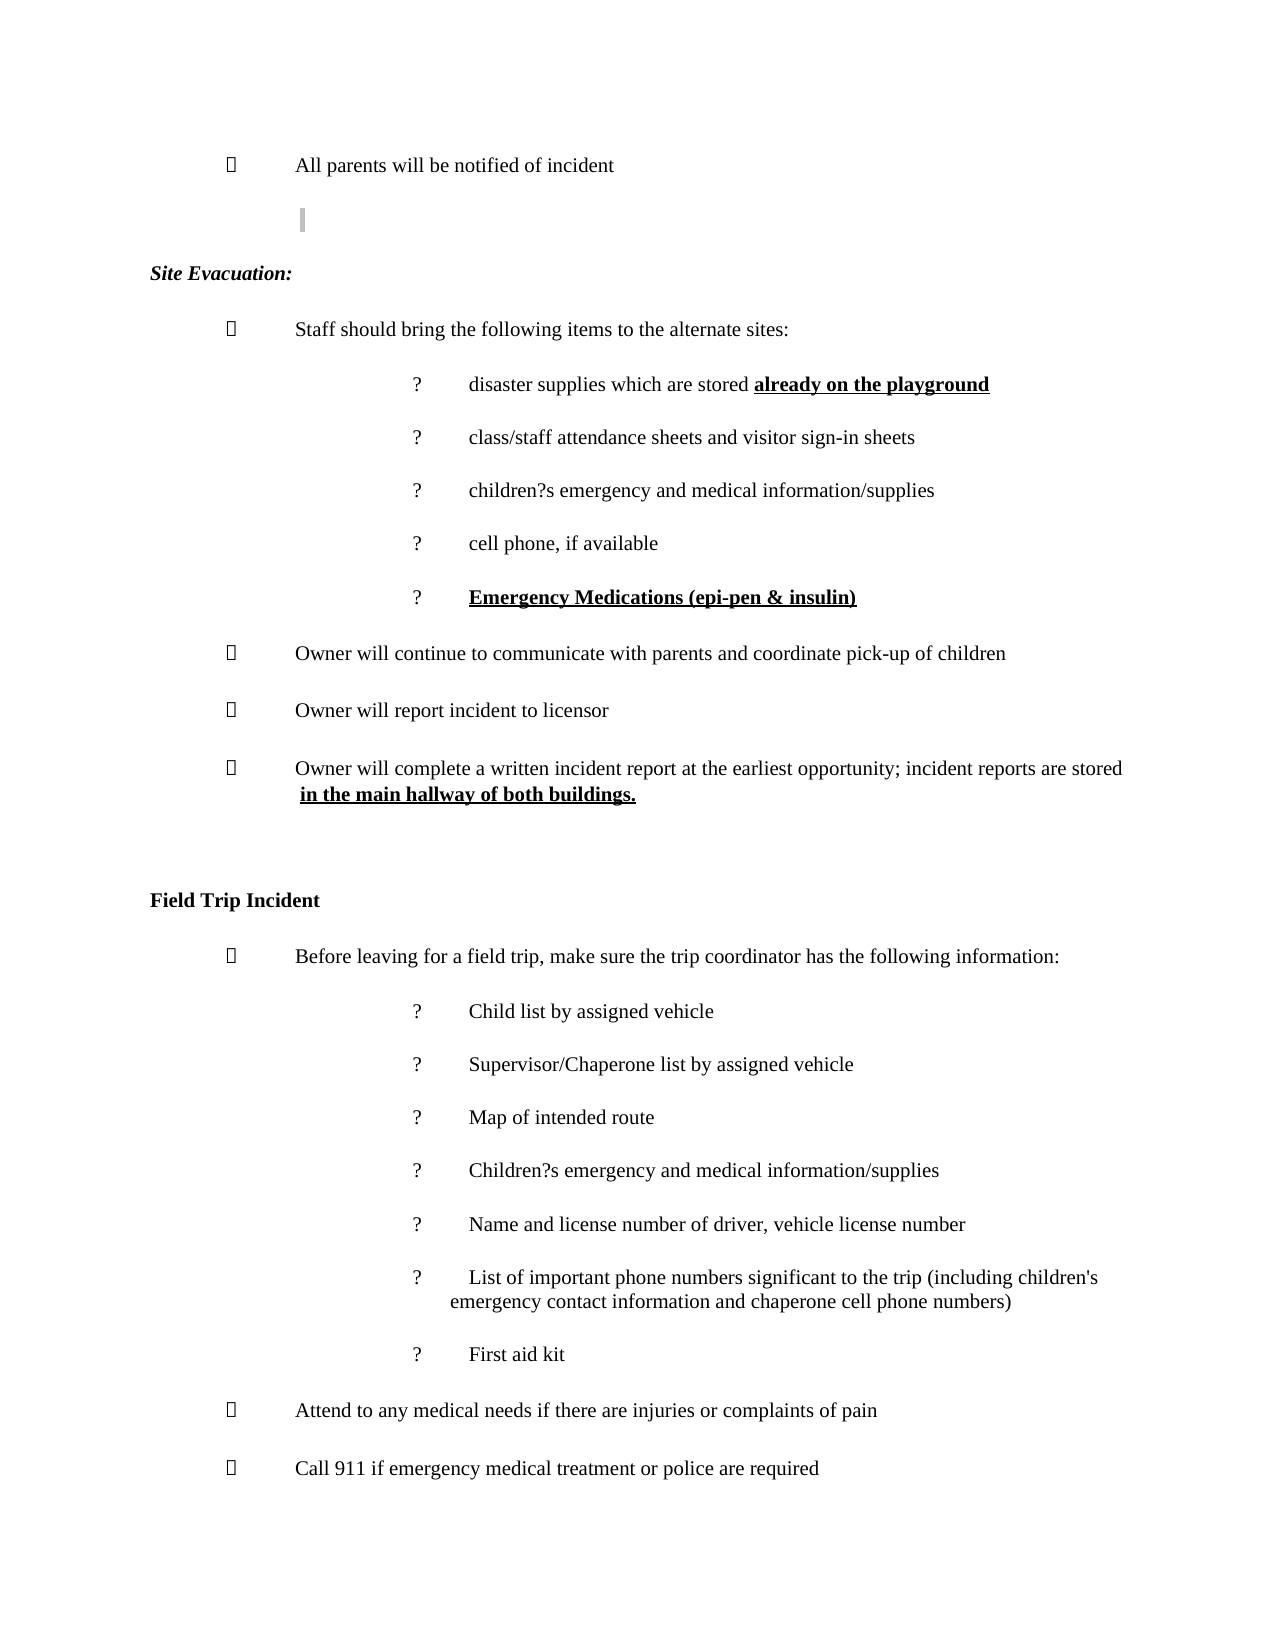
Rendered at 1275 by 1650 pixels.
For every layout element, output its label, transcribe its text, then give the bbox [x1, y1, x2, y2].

text  Emergency Medications (epi-pen & insulin) [412, 584, 1125, 609]
text  Children?s emergency and medical information/supplies [412, 1158, 1125, 1182]
text  cell phone, if available [412, 531, 1125, 555]
text  Staff should bring the following items to the alternate sites: [225, 314, 1125, 342]
text  Child list by assigned vehicle [412, 999, 1125, 1023]
text Field Trip Incident [150, 888, 1125, 912]
text Site Evacuation: [150, 261, 1125, 285]
text  Map of intended route [412, 1105, 1125, 1129]
text  Supervisor/Chaperone list by assigned vehicle [412, 1052, 1125, 1076]
text  disaster supplies which are stored already on the playground [412, 372, 1125, 396]
text  Owner will complete a written incident report at the earliest opportunity; incident reports are stored in the main hallway of both buildings. [225, 753, 1125, 806]
text  children?s emergency and medical information/supplies [412, 478, 1125, 502]
text  Call 911 if emergency medical treatment or police are required [225, 1453, 1125, 1481]
text  List of important phone numbers significant to the trip (including children's emergency contact information and chaperone cell phone numbers) [412, 1265, 1125, 1313]
text  All parents will be notified of incident [225, 150, 1125, 178]
text  First aid kit [412, 1342, 1125, 1366]
text  Owner will report incident to licensor [225, 695, 1125, 724]
text  Attend to any medical needs if there are injuries or complaints of pain [225, 1395, 1125, 1424]
text  Name and license number of driver, vehicle license number [412, 1212, 1125, 1236]
text  class/staff attendance sheets and visitor sign-in sheets [412, 425, 1125, 449]
text  Owner will continue to communicate with parents and coordinate pick-up of children [225, 638, 1125, 666]
text  Before leaving for a field trip, make sure the trip coordinator has the following information: [225, 941, 1125, 969]
